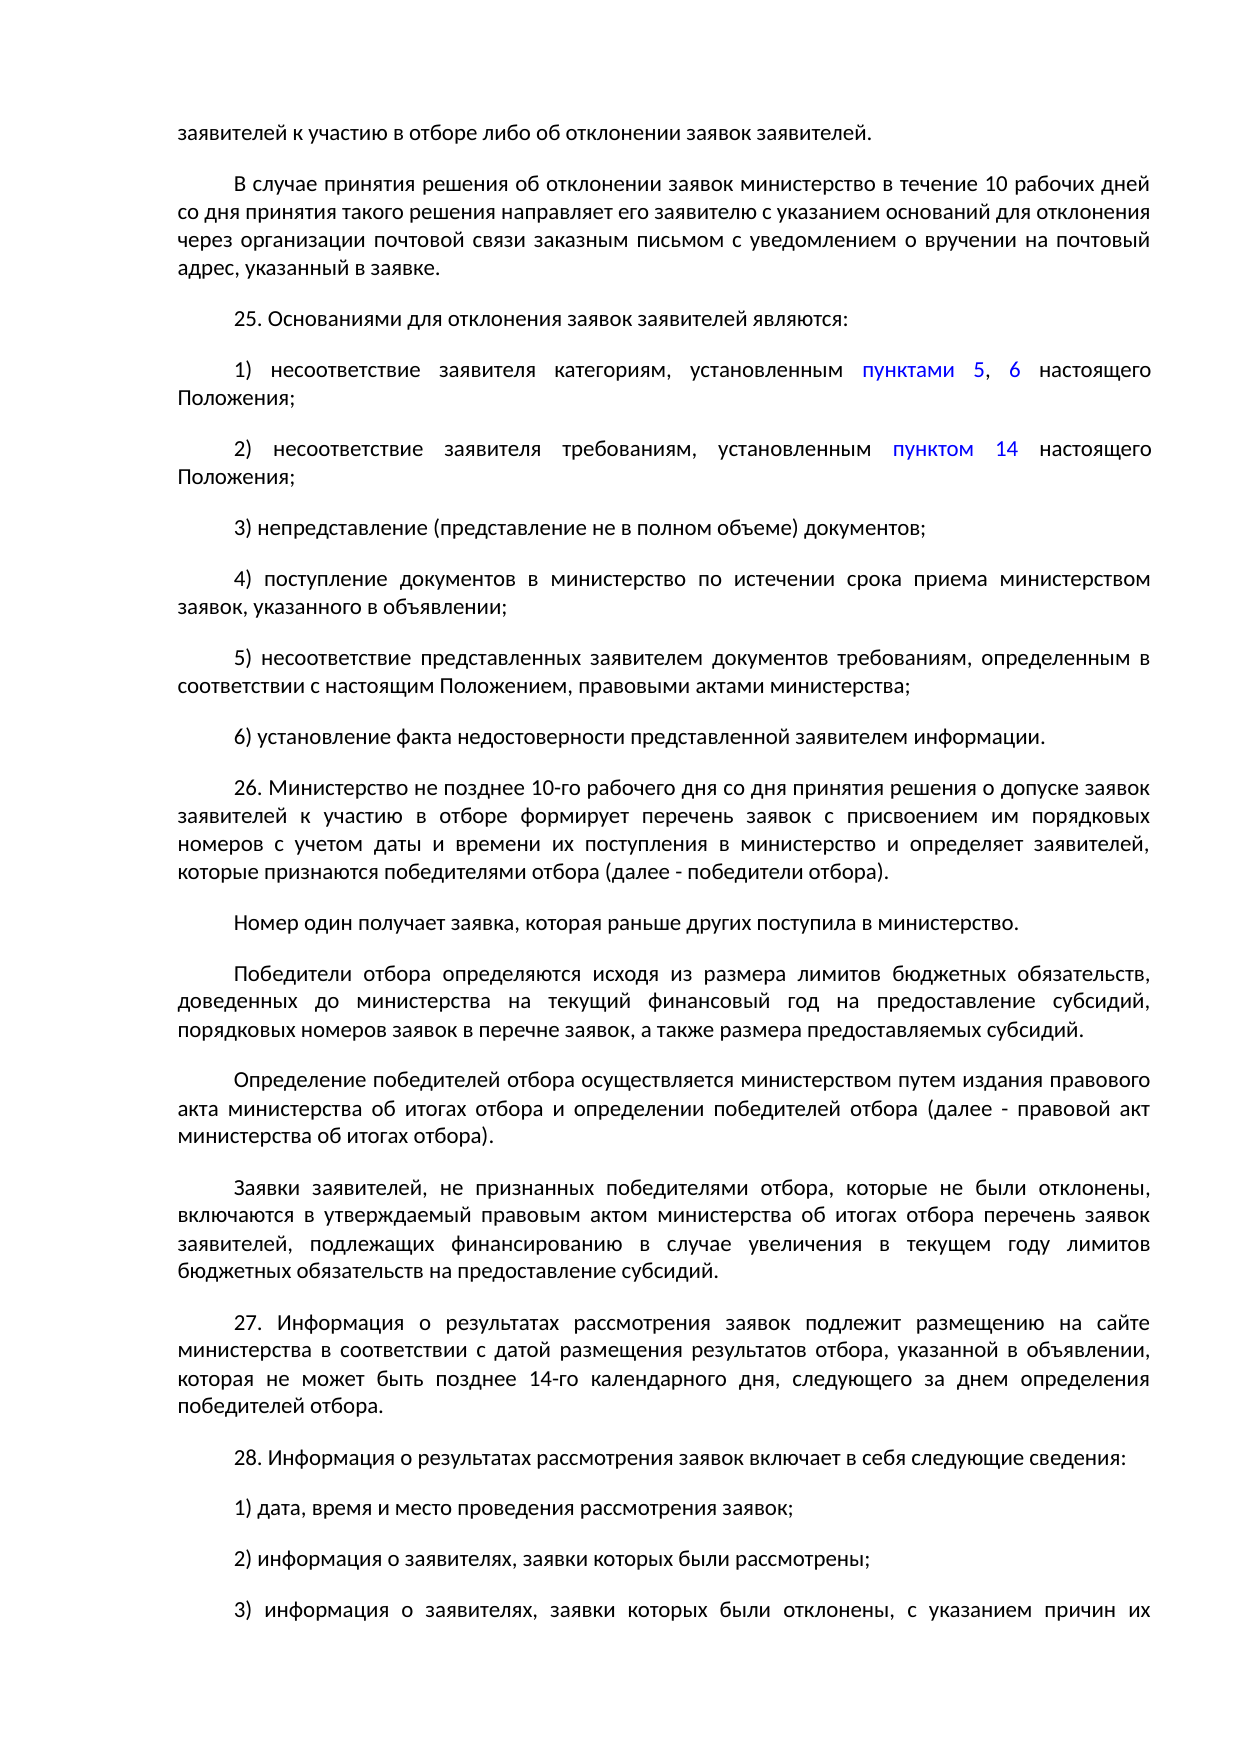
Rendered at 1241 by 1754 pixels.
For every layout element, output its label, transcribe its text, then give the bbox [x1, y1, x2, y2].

text 2) несоответствие заявителя требованиям, установленным пунктом 14 настоящего Положения; [177, 434, 1152, 490]
text Определение победителей отбора осуществляется министерством путем издания правового акта министерства об итогах отбора и определении победителей отбора (далее - правовой акт министерства об итогах отбора). [177, 1066, 1152, 1150]
text 4) поступление документов в министерство по истечении срока приема министерством заявок, указанного в объявлении; [177, 564, 1152, 620]
text 25. Основаниями для отклонения заявок заявителей являются: [177, 304, 1152, 332]
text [177, 118, 1152, 146]
text 1) несоответствие заявителя категориям, установленным пунктами 5, 6 настоящего Положения; [177, 355, 1152, 411]
text 27. Информация о результатах рассмотрения заявок подлежит размещению на сайте министерства в соответствии с датой размещения результатов отбора, указанной в объявлении, которая не может быть позднее 14-го календарного дня, следующего за днем определения победителей отбора. [177, 1308, 1152, 1420]
text 28. Информация о результатах рассмотрения заявок включает в себя следующие сведения: [177, 1443, 1152, 1471]
text 3) непредставление (представление не в полном объеме) документов; [177, 513, 1152, 541]
text Номер один получает заявка, которая раньше других поступила в министерство. [177, 908, 1152, 936]
text 2) информация о заявителях, заявки которых были рассмотрены; [177, 1544, 1152, 1572]
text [177, 1595, 1152, 1623]
text Заявки заявителей, не признанных победителями отбора, которые не были отклонены, включаются в утверждаемый правовым актом министерства об итогах отбора перечень заявок заявителей, подлежащих финансированию в случае увеличения в текущем году лимитов бюджетных обязательств на предоставление субсидий. [177, 1173, 1152, 1285]
text 1) дата, время и место проведения рассмотрения заявок; [177, 1493, 1152, 1522]
text Победители отбора определяются исходя из размера лимитов бюджетных обязательств, доведенных до министерства на текущий финансовый год на предоставление субсидий, порядковых номеров заявок в перечне заявок, а также размера предоставляемых субсидий. [177, 959, 1152, 1043]
text В случае принятия решения об отклонении заявок министерство в течение 10 рабочих дней со дня принятия такого решения направляет его заявителю с указанием оснований для отклонения через организации почтовой связи заказным письмом с уведомлением о вручении на почтовый адрес, указанный в заявке. [177, 169, 1152, 281]
text 6) установление факта недостоверности представленной заявителем информации. [177, 722, 1152, 750]
text 5) несоответствие представленных заявителем документов требованиям, определенным в соответствии с настоящим Положением, правовыми актами министерства; [177, 643, 1152, 699]
text 26. Министерство не позднее 10-го рабочего дня со дня принятия решения о допуске заявок заявителей к участию в отборе формирует перечень заявок с присвоением им порядковых номеров с учетом даты и времени их поступления в министерство и определяет заявителей, которые признаются победителями отбора (далее - победители отбора). [177, 773, 1152, 885]
